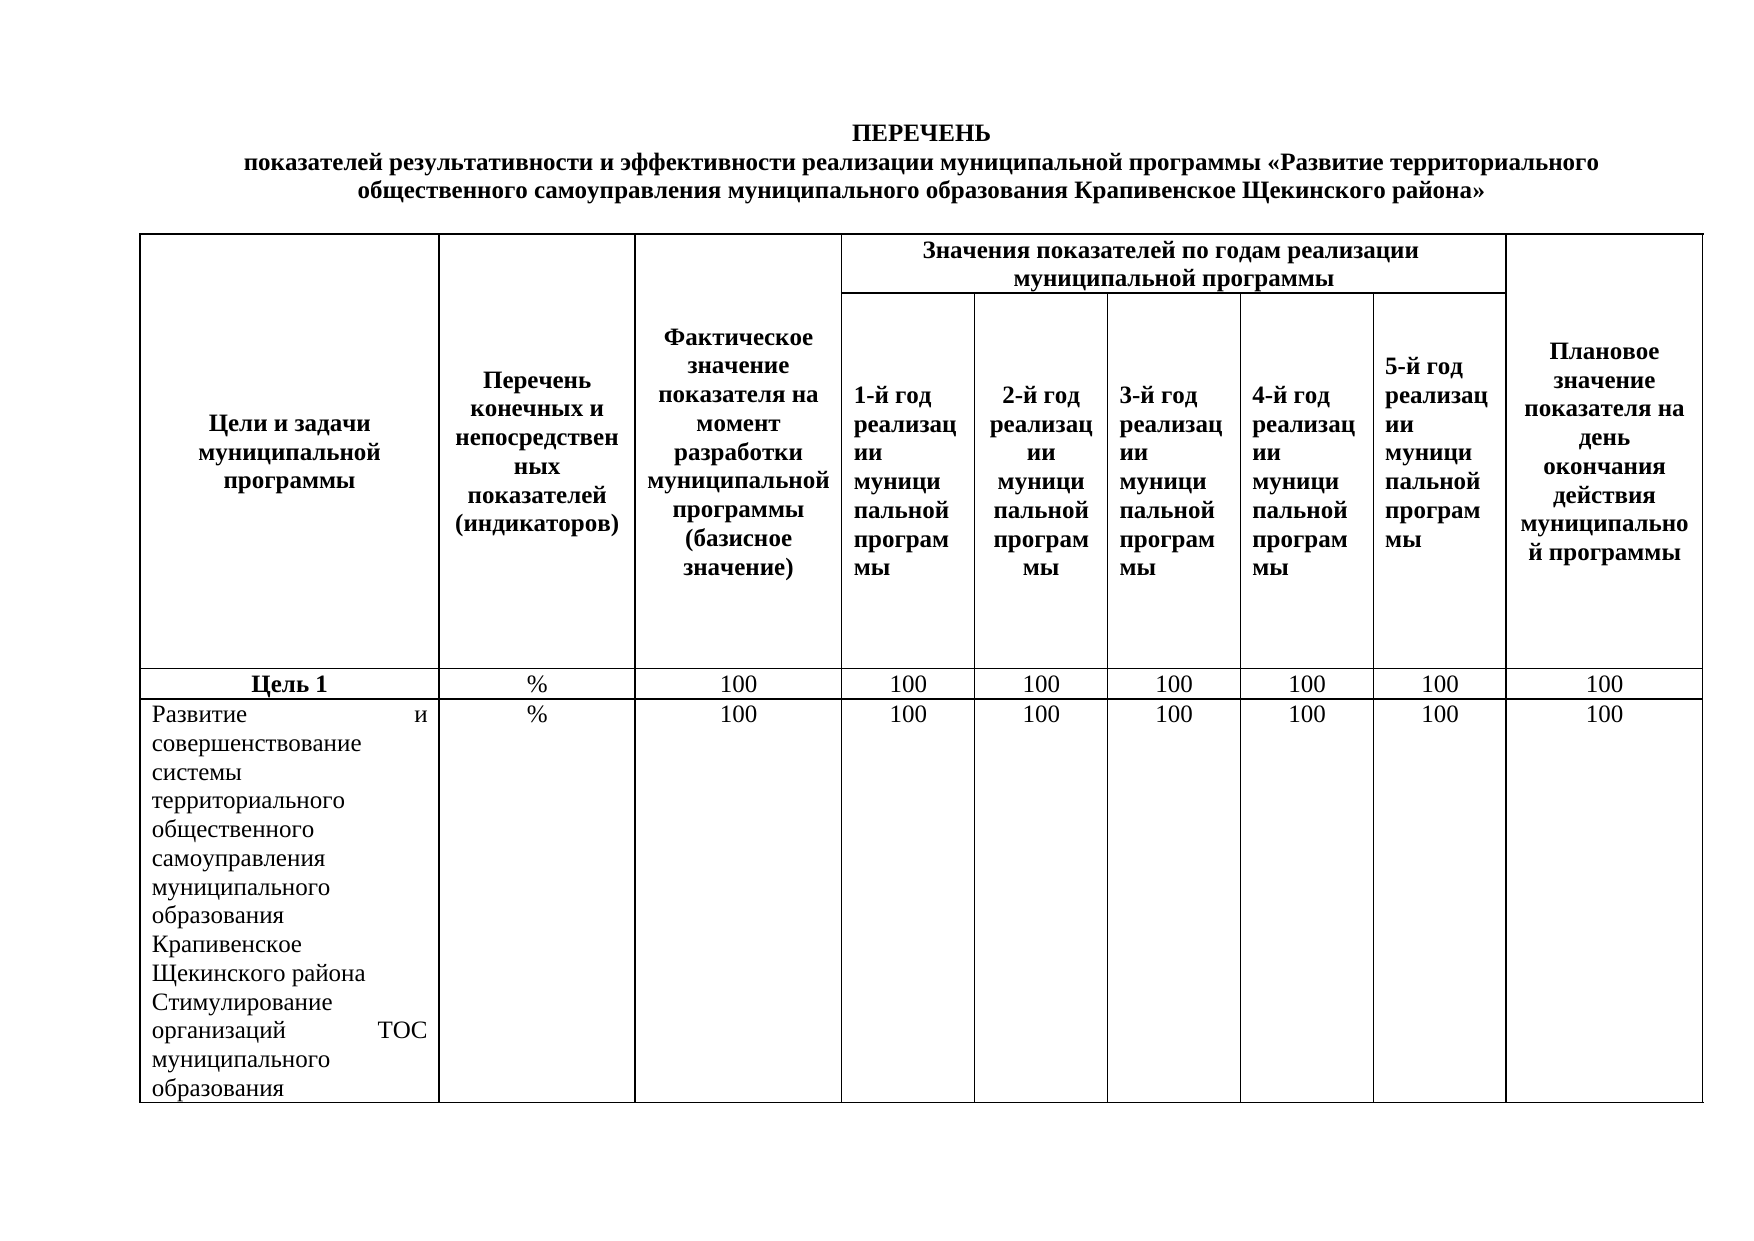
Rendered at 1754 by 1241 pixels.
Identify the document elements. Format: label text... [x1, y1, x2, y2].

table_cell 1-й год реализации муници пальной программы [842, 294, 974, 667]
table_cell 100 [1241, 700, 1373, 1102]
table_cell 100 [1241, 669, 1373, 698]
table_cell 100 [636, 669, 841, 698]
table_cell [141, 700, 438, 1102]
table_cell Цель 1 [141, 669, 438, 698]
table_cell % [440, 700, 634, 1102]
table_header Фактическое значение показателя на момент разработки муниципальной программы (базисное значение) [636, 235, 841, 667]
table_cell 100 [1374, 669, 1505, 698]
table_header Перечень конечных и непосредственных показателей (индикаторов) [440, 235, 634, 667]
text показателей результативности и эффективности реализации муниципальной программы «Развитие территориального общественного самоуправления муниципального образования Крапивенское Щекинского района» [177, 147, 1665, 204]
table_header Плановое значение показателя на день окончания действия муниципальной программы [1507, 235, 1702, 667]
table_cell 100 [842, 700, 974, 1102]
table_cell 100 [636, 700, 841, 1102]
table_cell 2-й год реализации муници пальной программы [975, 294, 1107, 667]
table_cell 5-й год реализации муници пальной программы [1374, 294, 1505, 667]
table_header Значения показателей по годам реализации муниципальной программы [842, 235, 1505, 292]
table_cell 3-й год реализации муници пальной программы [1108, 294, 1240, 667]
text ПЕРЕЧЕНЬ [177, 118, 1665, 147]
table_cell 100 [1108, 700, 1240, 1102]
table_header Цели и задачи муниципальной программы [141, 235, 438, 667]
table_cell 100 [1507, 700, 1702, 1102]
table_cell 100 [975, 700, 1107, 1102]
table_cell 100 [1507, 669, 1702, 698]
table_cell 4-й год реализации муници пальной программы [1241, 294, 1373, 667]
table_cell 100 [1374, 700, 1505, 1102]
table_cell 100 [842, 669, 974, 698]
table_cell 100 [975, 669, 1107, 698]
table_cell % [440, 669, 634, 698]
table_cell 100 [1108, 669, 1240, 698]
